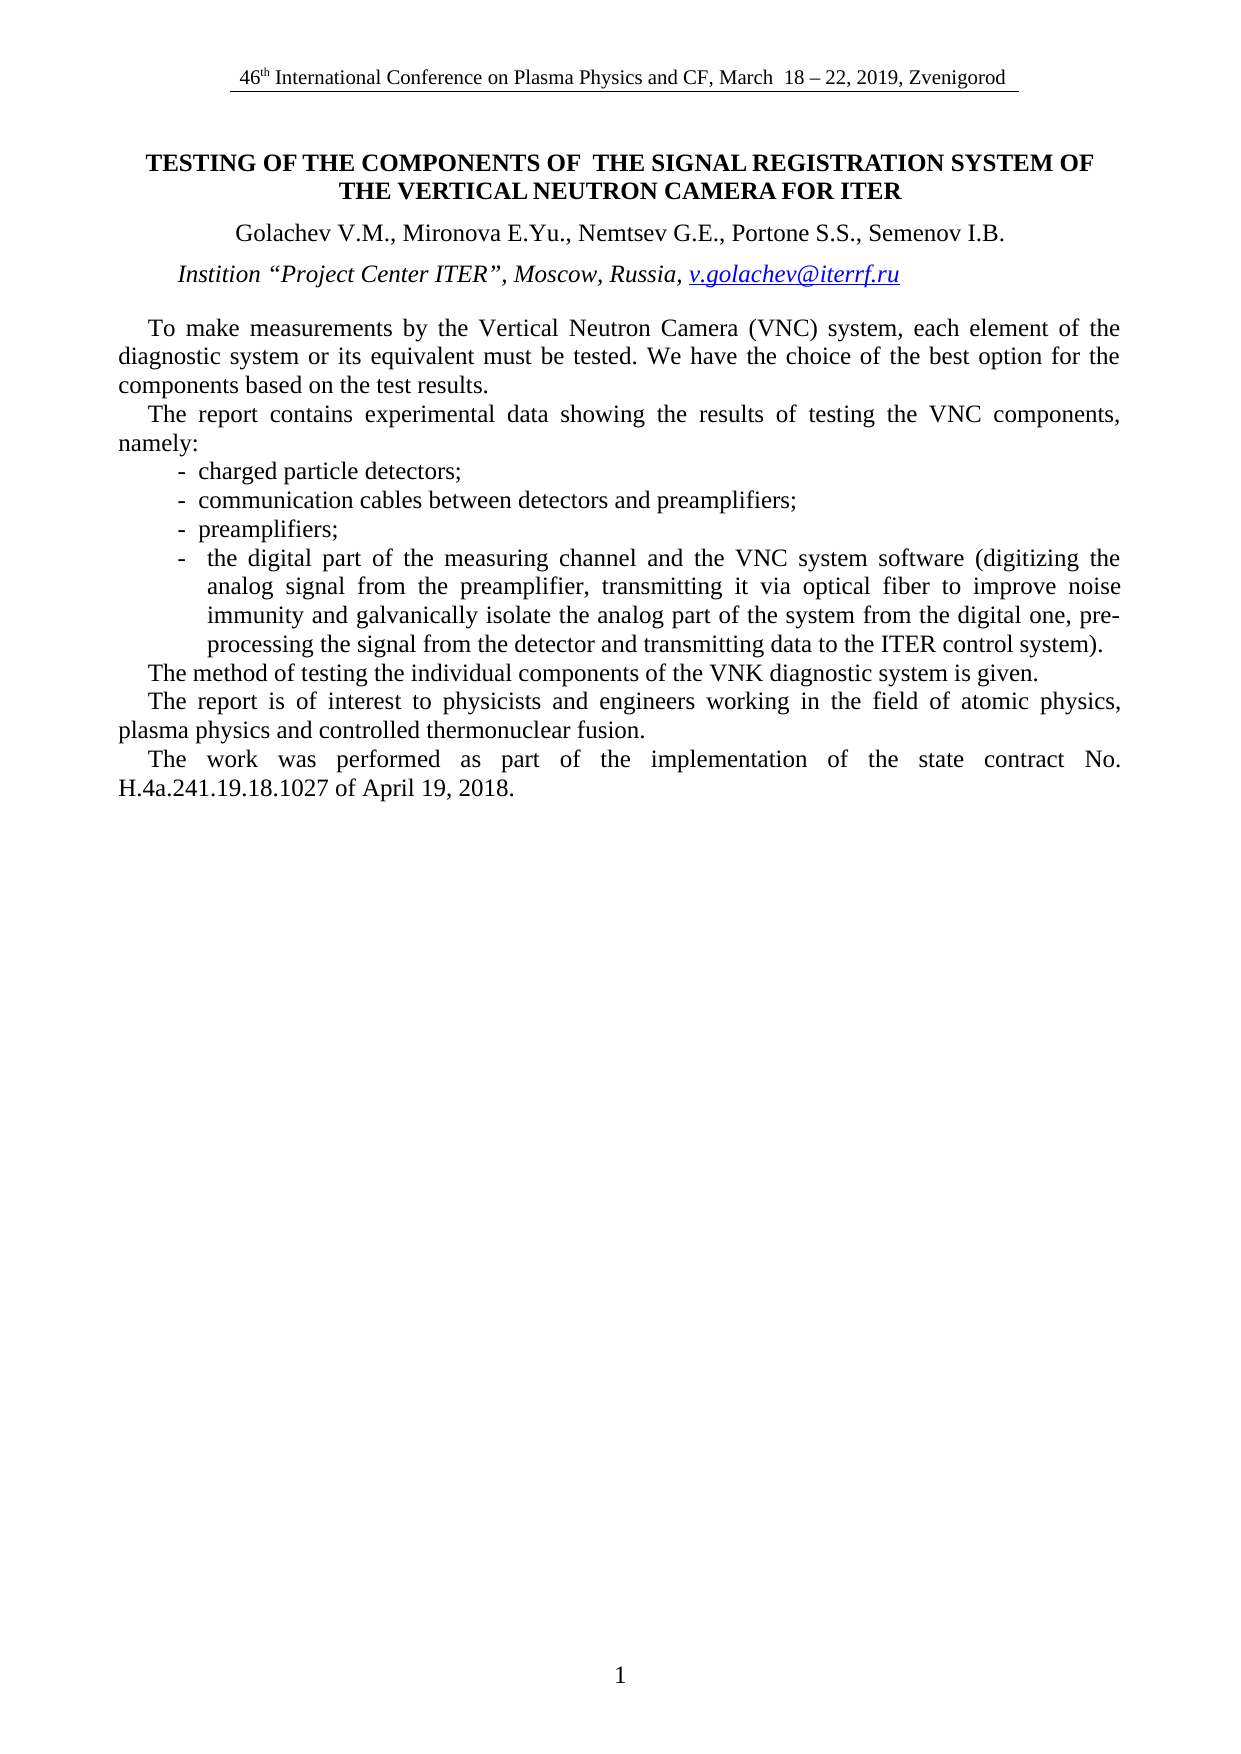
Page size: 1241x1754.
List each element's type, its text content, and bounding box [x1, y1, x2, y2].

text The work was performed as part of the implementation of the state contract No. Н.4а.241.19.18.1027 of April 19, 2018. [118, 744, 1122, 801]
text - the digital part of the measuring channel and the VNC system software (digitizing the analog signal from the preamplifier, transmitting it via optical fiber to improve noise immunity and galvanically isolate the analog part of the system from the digital one, pre-processing the signal from the detector and transmitting data to the ITER control system). [177, 543, 1122, 658]
text To make measurements by the Vertical Neutron Camera (VNC) system, each element of the diagnostic system or its equivalent must be tested. We have the choice of the best option for the components based on the test results. [118, 313, 1122, 399]
text The report is of interest to physicists and engineers working in the field of atomic physics, plasma physics and controlled thermonuclear fusion. [118, 686, 1122, 744]
text - preamplifiers; [177, 514, 1122, 543]
text The method of testing the individual components of the VNK diagnostic system is given. [118, 658, 1122, 686]
text - communication cables between detectors and preamplifiers; [177, 485, 1122, 514]
text Golachev V.M., Mironova E.Yu., Nemtsev G.E., Portone S.S., Semenov I.B. [159, 218, 1081, 246]
text - charged particle detectors; [177, 456, 1122, 485]
text The report contains experimental data showing the results of testing the VNC components, namely: [118, 399, 1122, 456]
title TESTING of THE COMPONENTS OF the signal registration system of the VERTICAL NEUTRON CAMERA for ITER [118, 148, 1122, 205]
text Instition “Project Center ITER”, Moscow, Russia, v.golachev@iterrf.ru [177, 259, 1122, 288]
